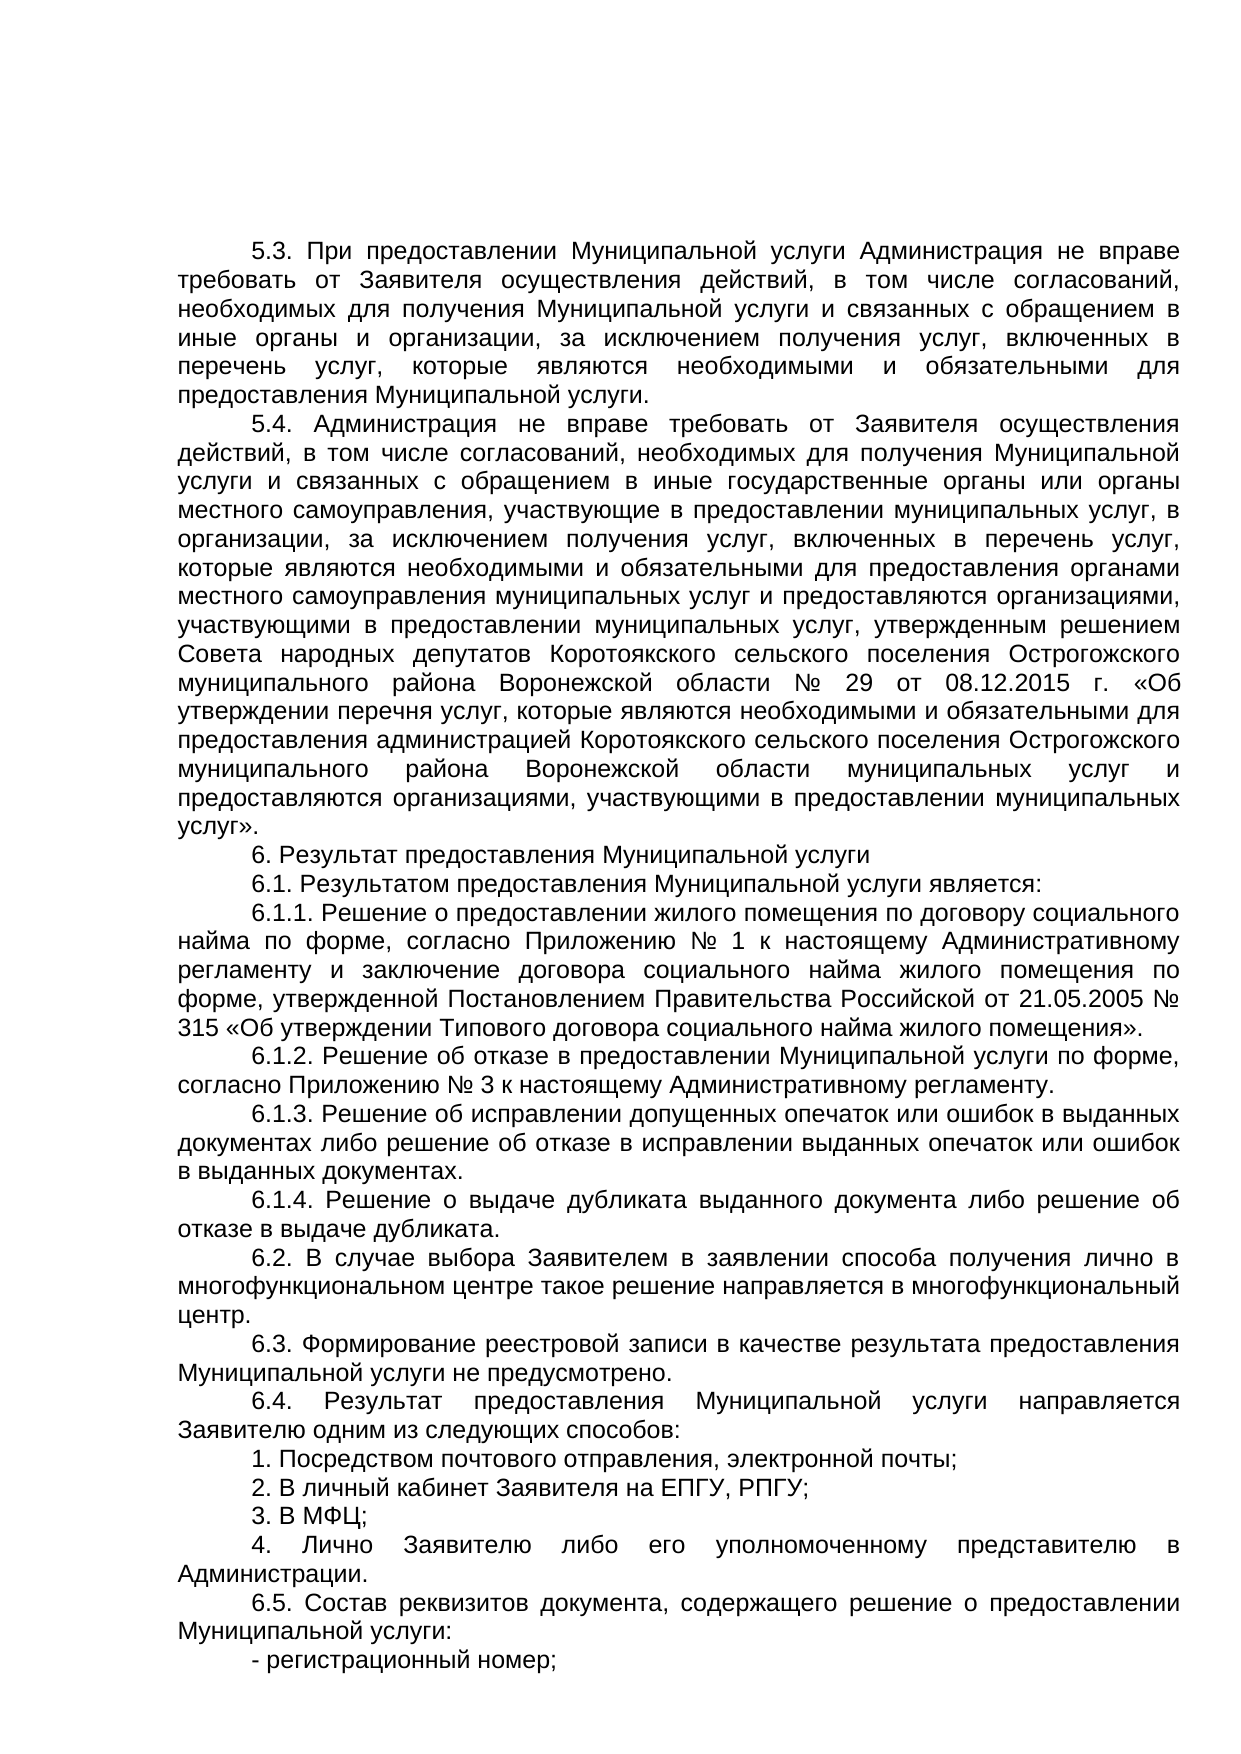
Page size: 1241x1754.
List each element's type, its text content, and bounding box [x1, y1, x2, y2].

text 6.3. Формирование реестровой записи в качестве результата предоставления Муниципальной услуги не предусмотрено. [177, 1329, 1181, 1386]
text 6.1.4. Решение о выдаче дубликата выданного документа либо решение об отказе в выдаче дубликата. [177, 1185, 1181, 1242]
text 5.3. При предоставлении Муниципальной услуги Администрация не вправе требовать от Заявителя осуществления действий, в том числе согласований, необходимых для получения Муниципальной услуги и связанных с обращением в иные органы и организации, за исключением получения услуг, включенных в перечень услуг, которые являются необходимыми и обязательными для предоставления Муниципальной услуги. [177, 236, 1181, 409]
text 6.5. Состав реквизитов документа, содержащего решение о предоставлении Муниципальной услуги: [177, 1587, 1181, 1645]
text 6.2. В случае выбора Заявителем в заявлении способа получения лично в многофункциональном центре такое решение направляется в многофункциональный центр. [177, 1242, 1181, 1329]
text 5.4. Администрация не вправе требовать от Заявителя осуществления действий, в том числе согласований, необходимых для получения Муниципальной услуги и связанных с обращением в иные государственные органы или органы местного самоуправления, участвующие в предоставлении муниципальных услуг, в организации, за исключением получения услуг, включенных в перечень услуг, которые являются необходимыми и обязательными для предоставления органами местного самоуправления муниципальных услуг и предоставляются организациями, участвующими в предоставлении муниципальных услуг, утвержденным решением Совета народных депутатов Коротоякского сельского поселения Острогожского муниципального района Воронежской области № 29 от 08.12.2015 г. «Об утверждении перечня услуг, которые являются необходимыми и обязательными для предоставления администрацией Коротоякского сельского поселения Острогожского муниципального района Воронежской области муниципальных услуг и предоставляются организациями, участвующими в предоставлении муниципальных услуг». [177, 409, 1181, 840]
text 2. В личный кабинет Заявителя на ЕПГУ, РПГУ; [177, 1472, 1181, 1501]
text 6.1.3. Решение об исправлении допущенных опечаток или ошибок в выданных документах либо решение об отказе в исправлении выданных опечаток или ошибок в выданных документах. [177, 1099, 1181, 1185]
text 6.1. Результатом предоставления Муниципальной услуги является: [177, 869, 1181, 897]
text 6.1.1. Решение о предоставлении жилого помещения по договору социального найма по форме, согласно Приложению № 1 к настоящему Административному регламенту и заключение договора социального найма жилого помещения по форме, утвержденной Постановлением Правительства Российской от 21.05.2005 № 315 «Об утверждении Типового договора социального найма жилого помещения». [177, 897, 1181, 1041]
text - регистрационный номер; [177, 1645, 1181, 1674]
text 6. Результат предоставления Муниципальной услуги [177, 840, 1181, 869]
text 6.1.2. Решение об отказе в предоставлении Муниципальной услуги по форме, согласно Приложению № 3 к настоящему Административному регламенту. [177, 1041, 1181, 1099]
text 1. Посредством почтового отправления, электронной почты; [177, 1444, 1181, 1472]
text 3. В МФЦ; [177, 1501, 1181, 1530]
text 4. Лично Заявителю либо его уполномоченному представителю в Администрации. [177, 1530, 1181, 1587]
text 6.4. Результат предоставления Муниципальной услуги направляется Заявителю одним из следующих способов: [177, 1386, 1181, 1444]
